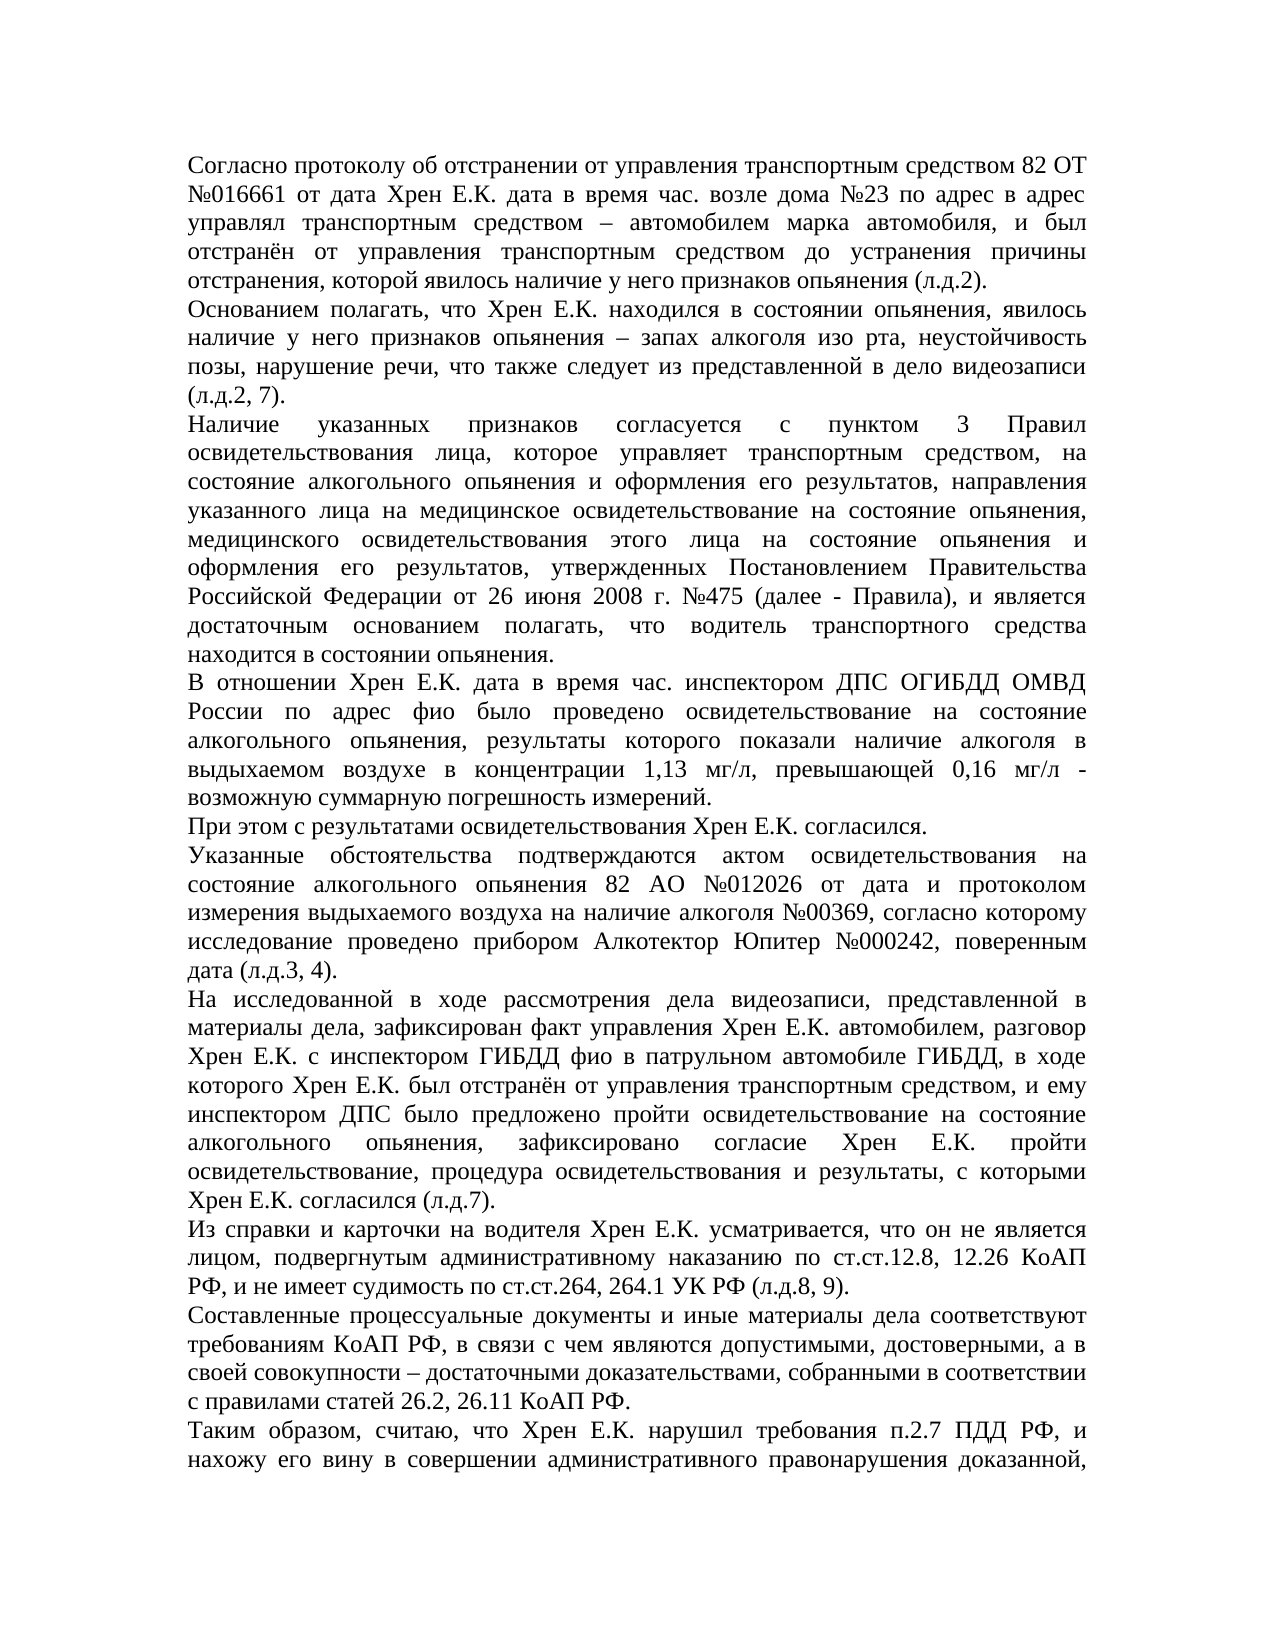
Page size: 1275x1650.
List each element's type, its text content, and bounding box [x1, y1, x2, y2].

text Указанные обстоятельства подтверждаются актом освидетельствования на состояние алкогольного опьянения 82 АО №012026 от дата и протоколом измерения выдыхаемого воздуха на наличие алкоголя №00369, согласно которому исследование проведено прибором Алкотектор Юпитер №000242, поверенным дата (л.д.3, 4). [187, 840, 1087, 984]
text Основанием полагать, что Хрен Е.К. находился в состоянии опьянения, явилось наличие у него признаков опьянения – запах алкоголя изо рта, неустойчивость позы, нарушение речи, что также следует из представленной в дело видеозаписи (л.д.2, 7). [187, 294, 1087, 409]
text В отношении Хрен Е.К. дата в время час. инспектором ДПС ОГИБДД ОМВД России по адрес фио было проведено освидетельствование на состояние алкогольного опьянения, результаты которого показали наличие алкоголя в выдыхаемом воздухе в концентрации 1,13 мг/л, превышающей 0,16 мг/л - возможную суммарную погрешность измерений. [187, 667, 1087, 811]
text Из справки и карточки на водителя Хрен Е.К. усматривается, что он не является лицом, подвергнутым административному наказанию по ст.ст.12.8, 12.26 КоАП РФ, и не имеет судимость по ст.ст.264, 264.1 УК РФ (л.д.8, 9). [187, 1214, 1087, 1300]
text На исследованной в ходе рассмотрения дела видеозаписи, представленной в материалы дела, зафиксирован факт управления Хрен Е.К. автомобилем, разговор Хрен Е.К. с инспектором ГИБДД фио в патрульном автомобиле ГИБДД, в ходе которого Хрен Е.К. был отстранён от управления транспортным средством, и ему инспектором ДПС было предложено пройти освидетельствование на состояние алкогольного опьянения, зафиксировано согласие Хрен Е.К. пройти освидетельствование, процедура освидетельствования и результаты, с которыми Хрен Е.К. согласился (л.д.7). [187, 984, 1087, 1214]
text Составленные процессуальные документы и иные материалы дела соответствуют требованиям КоАП РФ, в связи с чем являются допустимыми, достоверными, а в своей совокупности – достаточными доказательствами, собранными в соответствии с правилами статей 26.2, 26.11 КоАП РФ. [187, 1300, 1087, 1415]
text Наличие указанных признаков согласуется с пунктом 3 Правил освидетельствования лица, которое управляет транспортным средством, на состояние алкогольного опьянения и оформления его результатов, направления указанного лица на медицинское освидетельствование на состояние опьянения, медицинского освидетельствования этого лица на состояние опьянения и оформления его результатов, утвержденных Постановлением Правительства Российской Федерации от 26 июня 2008 г. №475 (далее - Правила), и является достаточным основанием полагать, что водитель транспортного средства находится в состоянии опьянения. [187, 409, 1087, 667]
text При этом с результатами освидетельствования Хрен Е.К. согласился. [187, 811, 1087, 840]
text Согласно протоколу об отстранении от управления транспортным средством 82 ОТ №016661 от дата Хрен Е.К. дата в время час. возле дома №23 по адрес в адрес управлял транспортным средством – автомобилем марка автомобиля, и был отстранён от управления транспортным средством до устранения причины отстранения, которой явилось наличие у него признаков опьянения (л.д.2). [187, 150, 1087, 294]
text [187, 1415, 1087, 1472]
